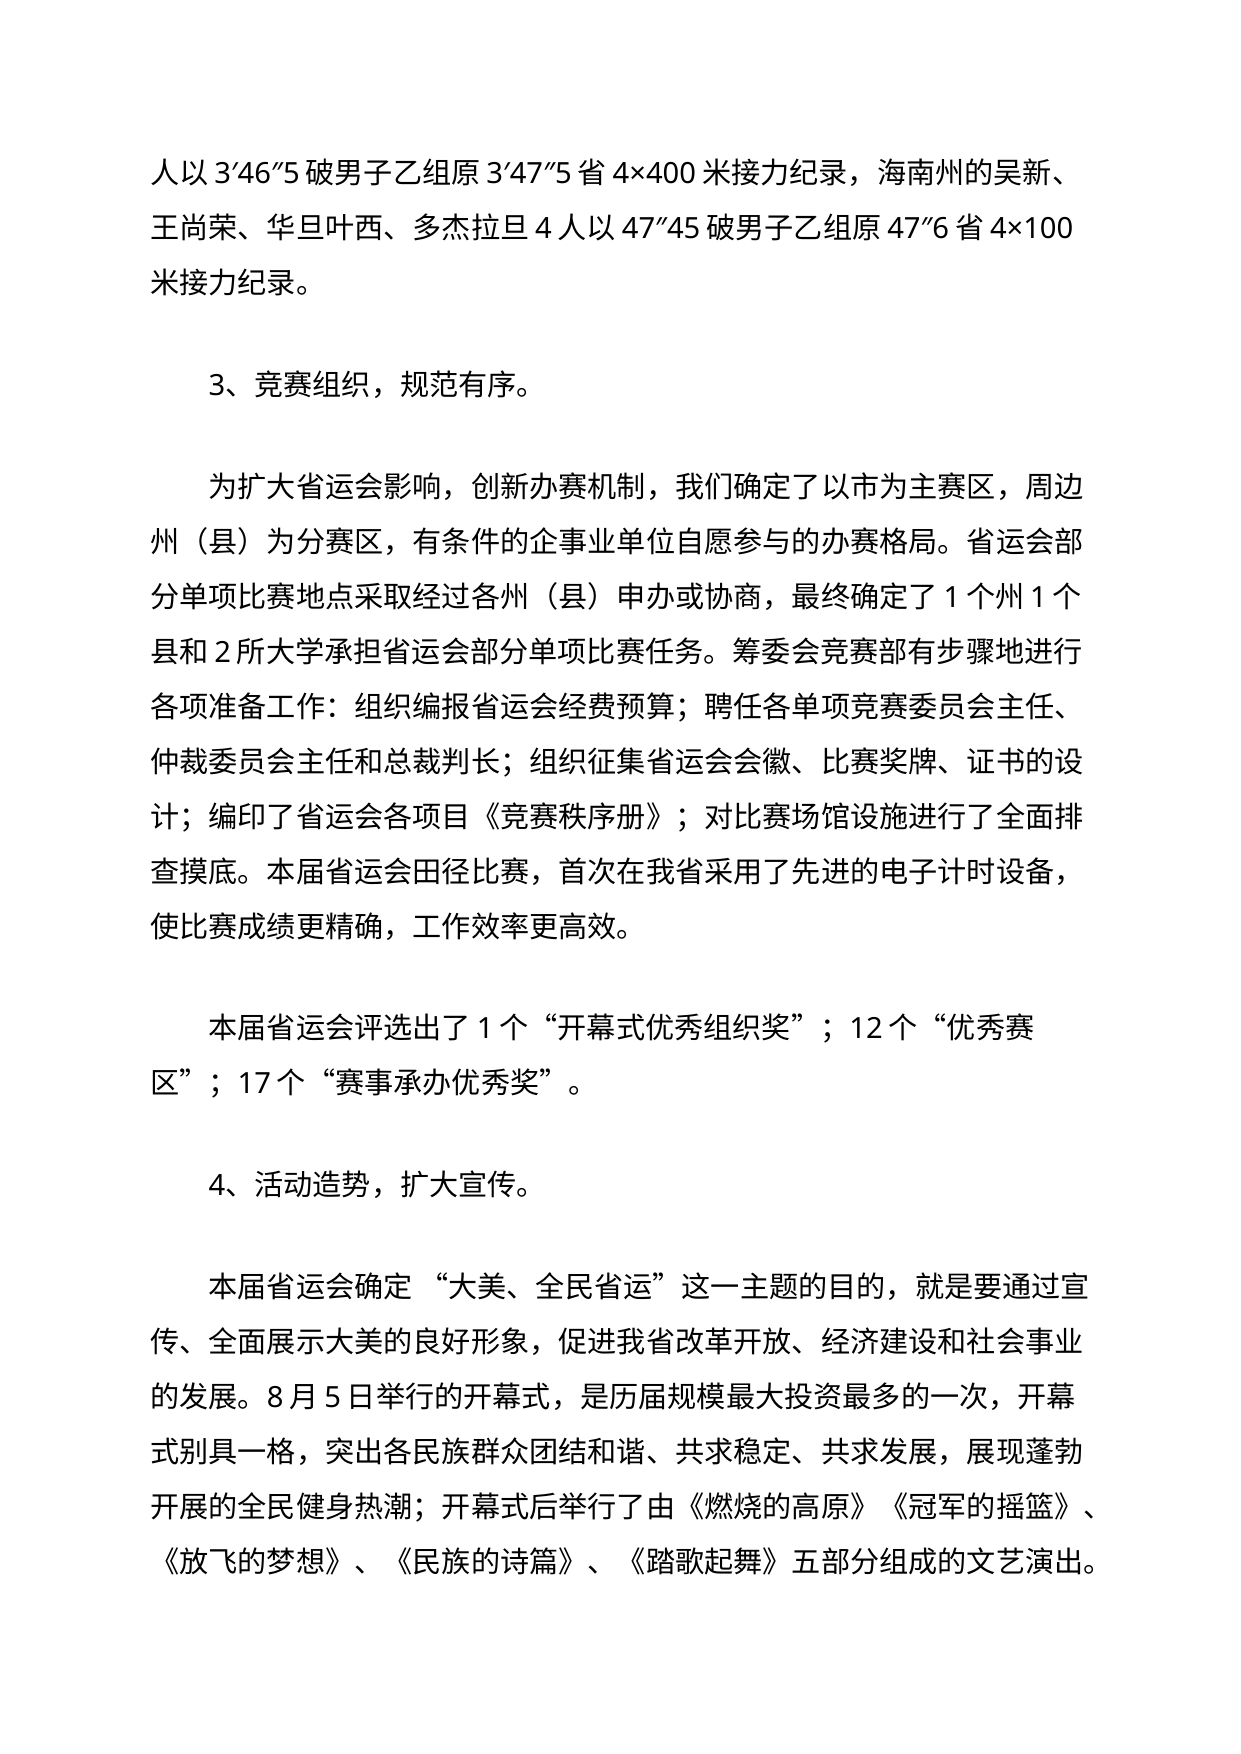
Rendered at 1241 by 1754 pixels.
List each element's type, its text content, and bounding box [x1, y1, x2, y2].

text 为扩大省运会影响，创新办赛机制，我们确定了以市为主赛区，周边州（县）为分赛区，有条件的企事业单位自愿参与的办赛格局。省运会部分单项比赛地点采取经过各州（县）申办或协商，最终确定了1个州1个县和2所大学承担省运会部分单项比赛任务。筹委会竞赛部有步骤地进行各项准备工作：组织编报省运会经费预算；聘任各单项竞赛委员会主任、仲裁委员会主任和总裁判长；组织征集省运会会徽、比赛奖牌、证书的设计；编印了省运会各项目《竞赛秩序册》；对比赛场馆设施进行了全面排查摸底。本届省运会田径比赛，首次在我省采用了先进的电子计时设备，使比赛成绩更精确，工作效率更高效。 [150, 464, 1090, 945]
text 本届省运会评选出了1个“开幕式优秀组织奖”；12个“优秀赛区”；17个“赛事承办优秀奖”。 [150, 1005, 1090, 1102]
text 3、竞赛组织，规范有序。 [150, 362, 1090, 404]
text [150, 1264, 1090, 1581]
text 4、活动造势，扩大宣传。 [150, 1162, 1090, 1204]
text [150, 150, 1090, 302]
